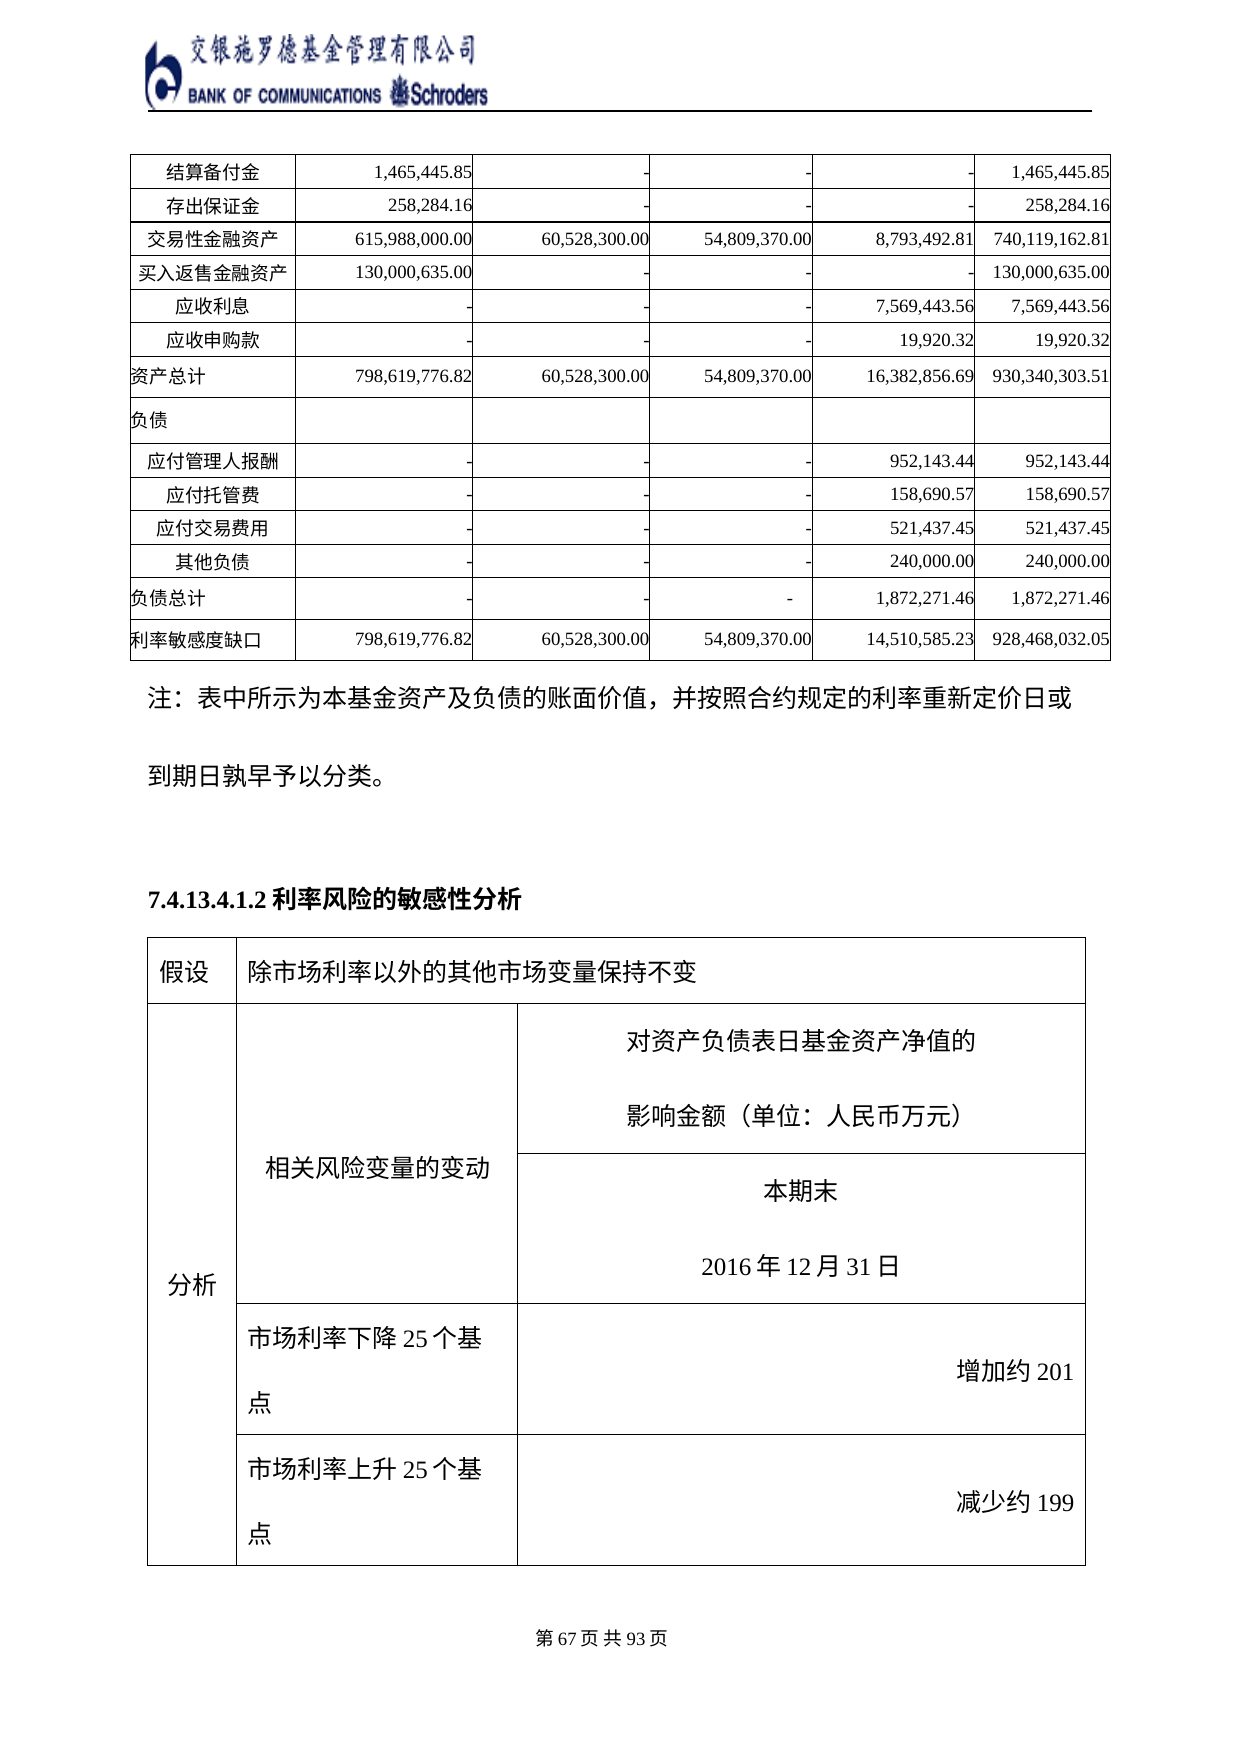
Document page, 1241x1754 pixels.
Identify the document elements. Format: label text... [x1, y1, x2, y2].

table_cell 130,000,635.00 [296, 256, 472, 288]
table_cell - [650, 444, 812, 477]
table_cell - [813, 256, 974, 288]
table_cell 买入返售金融资产 [131, 256, 295, 288]
table_cell - [650, 189, 812, 221]
table_cell 1,872,271.46 [975, 578, 1110, 619]
table_cell [813, 398, 974, 443]
table_cell 19,920.32 [813, 323, 974, 356]
table_cell - [650, 478, 812, 510]
table_cell - [296, 323, 472, 356]
table_cell - [473, 323, 649, 356]
table_cell - [473, 444, 649, 477]
table_cell 1,465,445.85 [296, 155, 472, 188]
table_cell 负债 [131, 398, 295, 443]
table_cell 798,619,776.82 [296, 620, 472, 660]
table_cell 利率敏感度缺口 [131, 620, 295, 660]
table_cell 54,809,370.00 [650, 357, 812, 397]
table_cell 应付交易费用 [131, 511, 295, 544]
table_cell 258,284.16 [975, 189, 1110, 221]
table_cell 分析 [148, 1004, 236, 1565]
table_cell - [650, 290, 812, 322]
table_cell 740,119,162.81 [975, 223, 1110, 255]
table_header 除市场利率以外的其他市场变量保持不变 [237, 938, 1085, 1003]
table_cell 615,988,000.00 [296, 223, 472, 255]
table_cell [650, 398, 812, 443]
table_cell 16,382,856.69 [813, 357, 974, 397]
table_cell - [473, 545, 649, 577]
table_cell 1,872,271.46 [813, 578, 974, 619]
table_cell - [813, 155, 974, 188]
table_cell 521,437.45 [975, 511, 1110, 544]
table_cell - [473, 189, 649, 221]
table_cell - [473, 155, 649, 188]
table_cell 158,690.57 [975, 478, 1110, 510]
table_cell 对资产负债表日基金资产净值的 影响金额（单位：人民币万元） [518, 1004, 1085, 1153]
table_cell 1,465,445.85 [975, 155, 1110, 188]
table_cell 14,510,585.23 [813, 620, 974, 660]
table_cell 应收利息 [131, 290, 295, 322]
table_cell 负债总计 [131, 578, 295, 619]
table_cell 本期末 2016年12月31日 [518, 1154, 1085, 1303]
table_cell - [296, 290, 472, 322]
table_cell - [473, 478, 649, 510]
table_cell 其他负债 [131, 545, 295, 577]
table_cell [975, 398, 1110, 443]
table_cell 资产总计 [131, 357, 295, 397]
subtitle 7.4.13.4.1.2 利率风险的敏感性分析 [148, 865, 1092, 930]
table_cell 相关风险变量的变动 [237, 1004, 517, 1303]
table_cell 7,569,443.56 [813, 290, 974, 322]
table_cell - [296, 545, 472, 577]
table_cell 8,793,492.81 [813, 223, 974, 255]
table_cell 应收申购款 [131, 323, 295, 356]
table_cell 258,284.16 [296, 189, 472, 221]
table_cell 减少约199 [518, 1435, 1085, 1565]
table_cell 市场利率上升25个基点 [237, 1435, 517, 1565]
table_cell 60,528,300.00 [473, 357, 649, 397]
table_cell 54,809,370.00 [650, 620, 812, 660]
table_cell - [473, 511, 649, 544]
table_cell 521,437.45 [813, 511, 974, 544]
table_cell - [813, 189, 974, 221]
table_cell 952,143.44 [813, 444, 974, 477]
table_cell - [650, 511, 812, 544]
table_cell - [650, 323, 812, 356]
table_cell 158,690.57 [813, 478, 974, 510]
table_cell 60,528,300.00 [473, 223, 649, 255]
table_cell 930,340,303.51 [975, 357, 1110, 397]
table_cell 54,809,370.00 [650, 223, 812, 255]
table_cell 240,000.00 [813, 545, 974, 577]
table_cell 60,528,300.00 [473, 620, 649, 660]
table_cell - [296, 511, 472, 544]
table_cell 市场利率下降25个基点 [237, 1304, 517, 1434]
table_cell 7,569,443.56 [975, 290, 1110, 322]
table_cell 798,619,776.82 [296, 357, 472, 397]
table_cell - [473, 256, 649, 288]
table_cell - [650, 578, 812, 619]
table_cell 应付管理人报酬 [131, 444, 295, 477]
table_cell 240,000.00 [975, 545, 1110, 577]
table_cell 交易性金融资产 [131, 223, 295, 255]
table_cell 952,143.44 [975, 444, 1110, 477]
table_cell - [473, 578, 649, 619]
table_cell 应付托管费 [131, 478, 295, 510]
table_cell 结算备付金 [131, 155, 295, 188]
table_cell - [650, 256, 812, 288]
text 注：表中所示为本基金资产及负债的账面价值，并按照合约规定的利率重新定价日或到期日孰早予以分类。 [148, 664, 1092, 807]
table_cell - [650, 545, 812, 577]
table_cell 存出保证金 [131, 189, 295, 221]
table_cell - [473, 290, 649, 322]
table_cell [296, 398, 472, 443]
table_cell 130,000,635.00 [975, 256, 1110, 288]
table_cell - [296, 478, 472, 510]
table_cell [473, 398, 649, 443]
table_cell - [296, 444, 472, 477]
table_cell - [650, 155, 812, 188]
picture [145, 34, 488, 110]
table_cell - [296, 578, 472, 619]
table_cell 928,468,032.05 [975, 620, 1110, 660]
table_cell 增加约201 [518, 1304, 1085, 1434]
table_cell 19,920.32 [975, 323, 1110, 356]
table_header 假设 [148, 938, 236, 1003]
